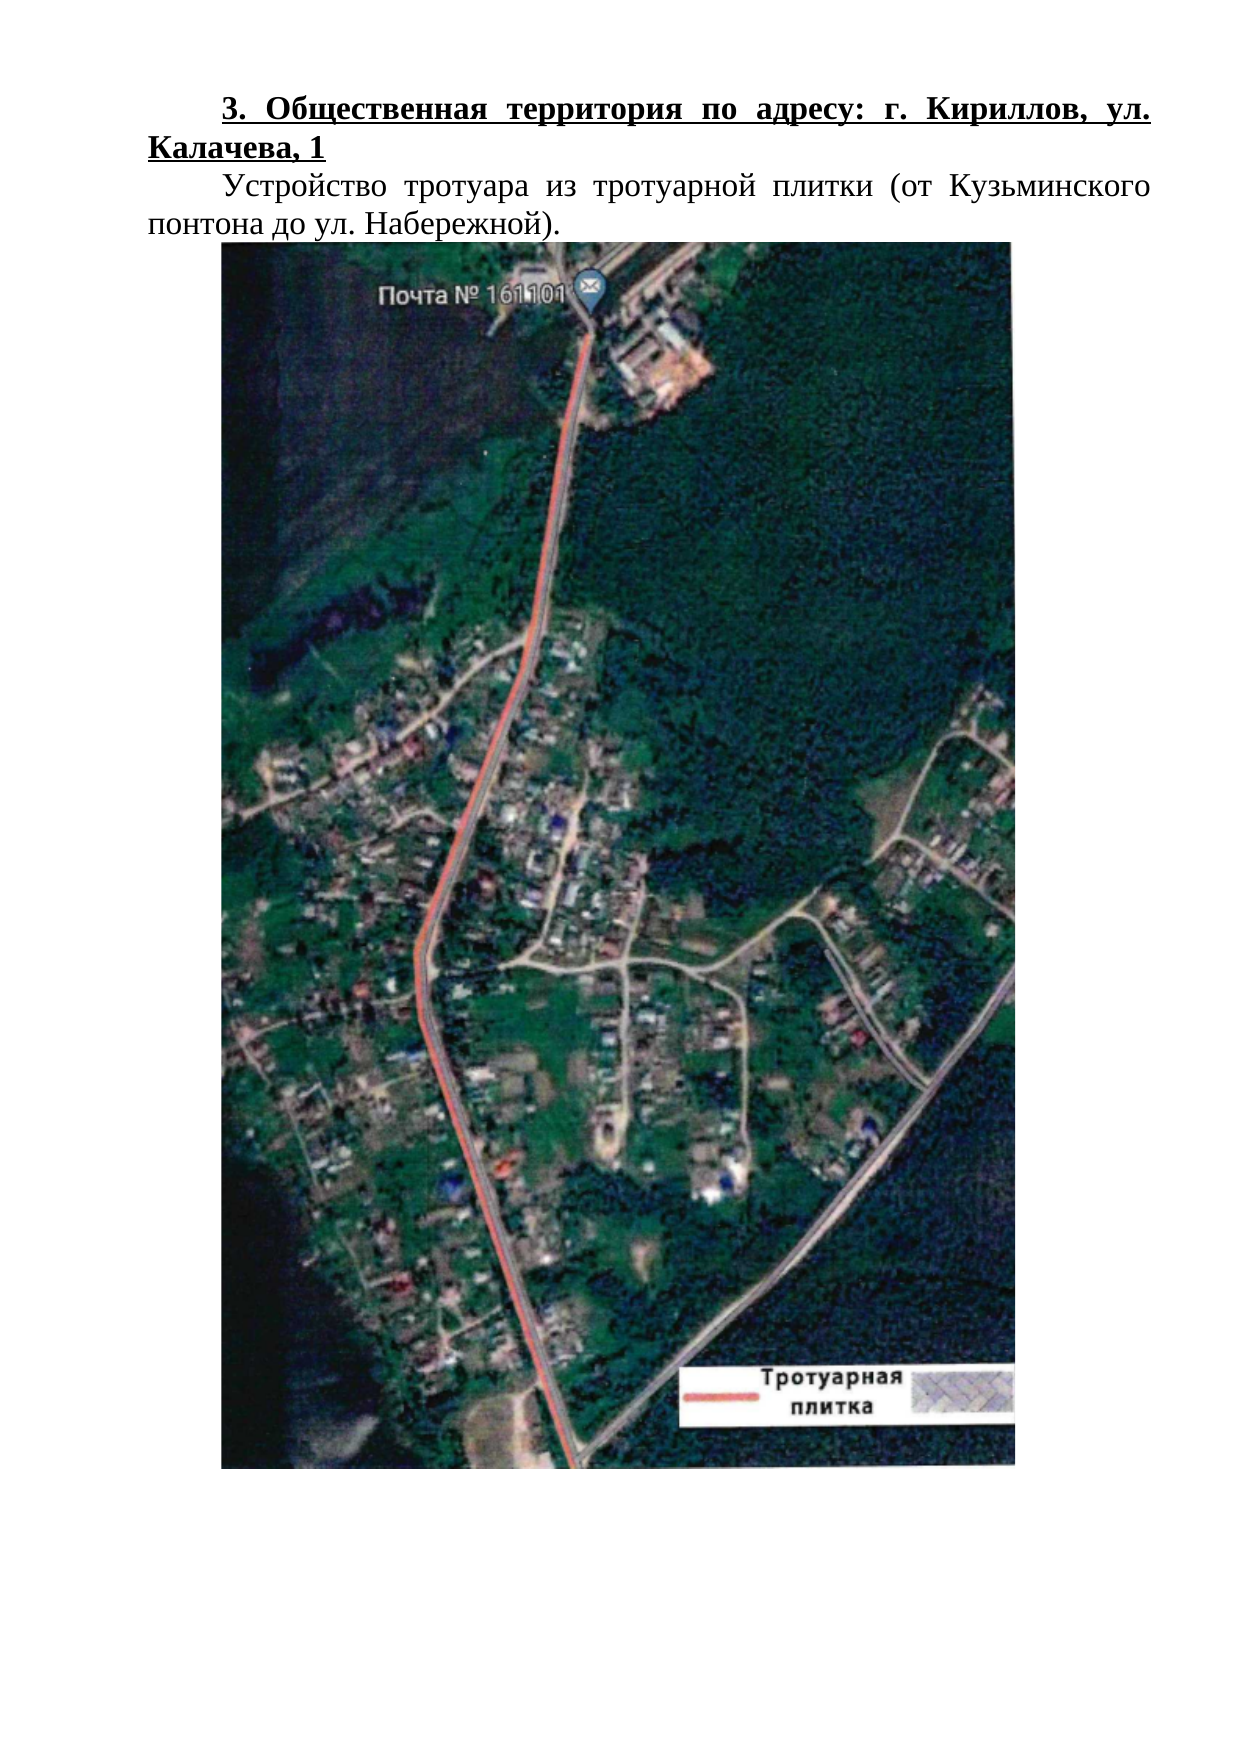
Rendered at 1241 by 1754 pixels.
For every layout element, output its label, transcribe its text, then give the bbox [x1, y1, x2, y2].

picture [221, 242, 1016, 1469]
text 3. Общественная территория по адресу: г. Кириллов, ул. Калачева, 1 [148, 89, 1152, 165]
text Устройство тротуара из тротуарной плитки (от Кузьминского понтона до ул. Набережной). [148, 165, 1152, 242]
